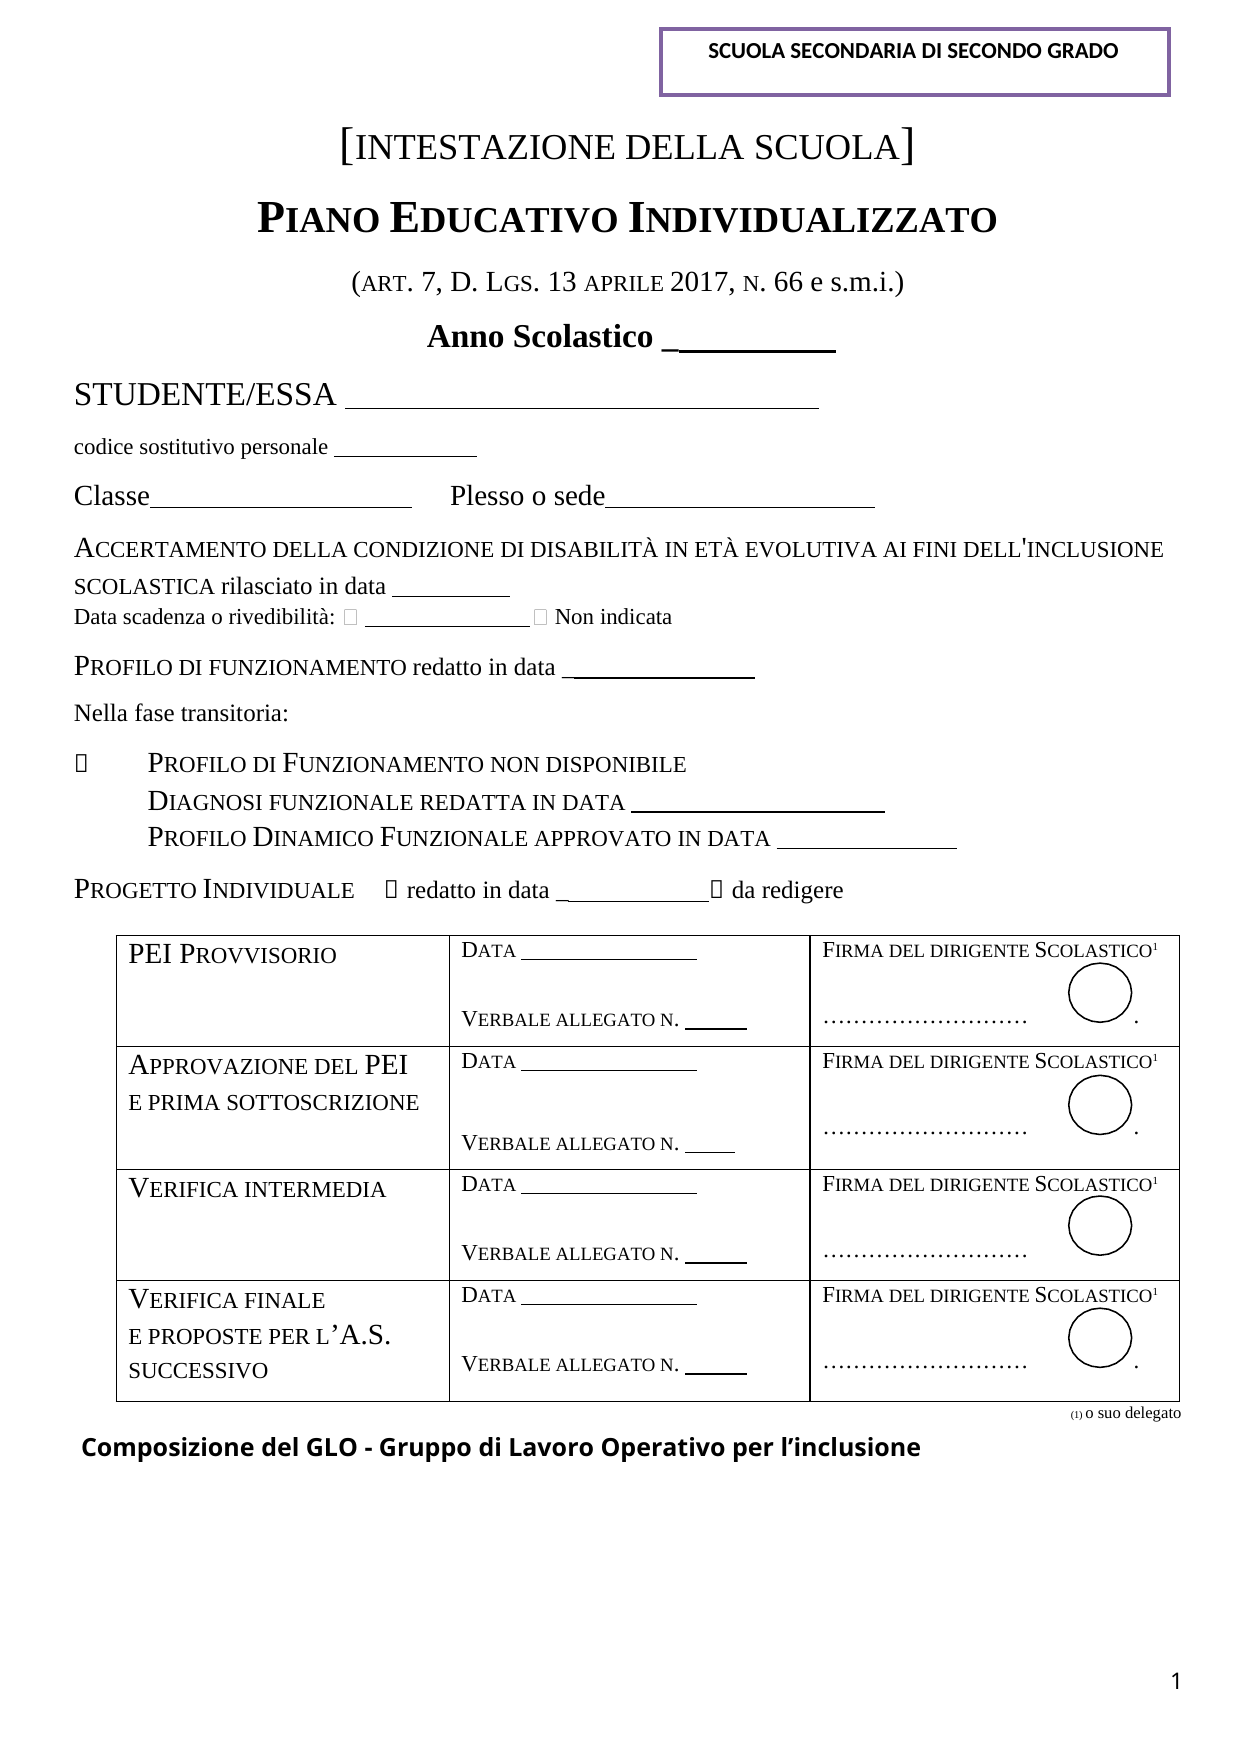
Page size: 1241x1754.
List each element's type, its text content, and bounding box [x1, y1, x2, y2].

text STUDENTE/ESSA [74, 374, 1196, 413]
table_cell DATA VERBALE ALLEGATO N. [450, 1047, 809, 1169]
subtitle ACCERTAMENTO DELLA CONDIZIONE DI DISABILITÀ IN ETÀ EVOLUTIVA AI FINI DELL'INCLUSIONE [74, 531, 1196, 564]
text SCOLASTICA rilasciato in data [74, 571, 1196, 599]
title PIANO EDUCATIVO INDIVIDUALIZZATO [58, 190, 1196, 243]
subtitle Composizione del GLO - Gruppo di Lavoro Operativo per l’inclusione [81, 1429, 934, 1464]
table_cell DATA VERBALE ALLEGATO N. [450, 1281, 809, 1401]
text [INTESTAZIONE DELLA SCUOLA] [58, 117, 1196, 169]
text Anno Scolastico _ [66, 316, 1196, 355]
text PROGETTO INDIVIDUALE  redatto in data _  da redigere [74, 872, 1196, 906]
table_header PEI PROVVISORIO [117, 936, 449, 1046]
table_cell VERIFICA INTERMEDIA [117, 1170, 449, 1280]
table_cell FIRMA DEL DIRIGENTE SCOLASTICO1 ……………………… . [811, 1281, 1179, 1401]
table_cell APPROVAZIONE DEL PEI E PRIMA SOTTOSCRIZIONE [117, 1047, 449, 1169]
table_cell DATA VERBALE ALLEGATO N. [450, 1170, 809, 1280]
table_header DATA VERBALE ALLEGATO N. [450, 936, 809, 1046]
text DIAGNOSI FUNZIONALE REDATTA IN DATA [147, 783, 1196, 816]
text Classe Plesso o sede [74, 478, 1196, 511]
text (1) o suo delegato [1071, 1403, 1196, 1422]
table_cell FIRMA DEL DIRIGENTE SCOLASTICO1 ……………………… . [811, 1047, 1179, 1169]
subtitle Data scadenza o rivedibilità: Non indicata [74, 603, 1196, 629]
text PROFILO DI FUNZIONAMENTO redatto in data _ Nella fase transitoria: [74, 648, 756, 727]
table_cell VERIFICA FINALE E PROPOSTE PER L’A.S. SUCCESSIVO [117, 1281, 449, 1401]
text (ART. 7, D. LGS. 13 APRILE 2017, N. 66 e s.m.i.) [59, 264, 1196, 297]
table_cell FIRMA DEL DIRIGENTE SCOLASTICO1 ……………………… [811, 1170, 1179, 1280]
table_header FIRMA DEL DIRIGENTE SCOLASTICO1 ……………………… . [811, 936, 1179, 1046]
subtitle PROFILO DINAMICO FUNZIONALE APPROVATO IN DATA [147, 819, 1196, 852]
subtitle  PROFILO DI FUNZIONAMENTO NON DISPONIBILE [74, 745, 1196, 780]
subtitle codice sostitutivo personale [74, 433, 1196, 459]
